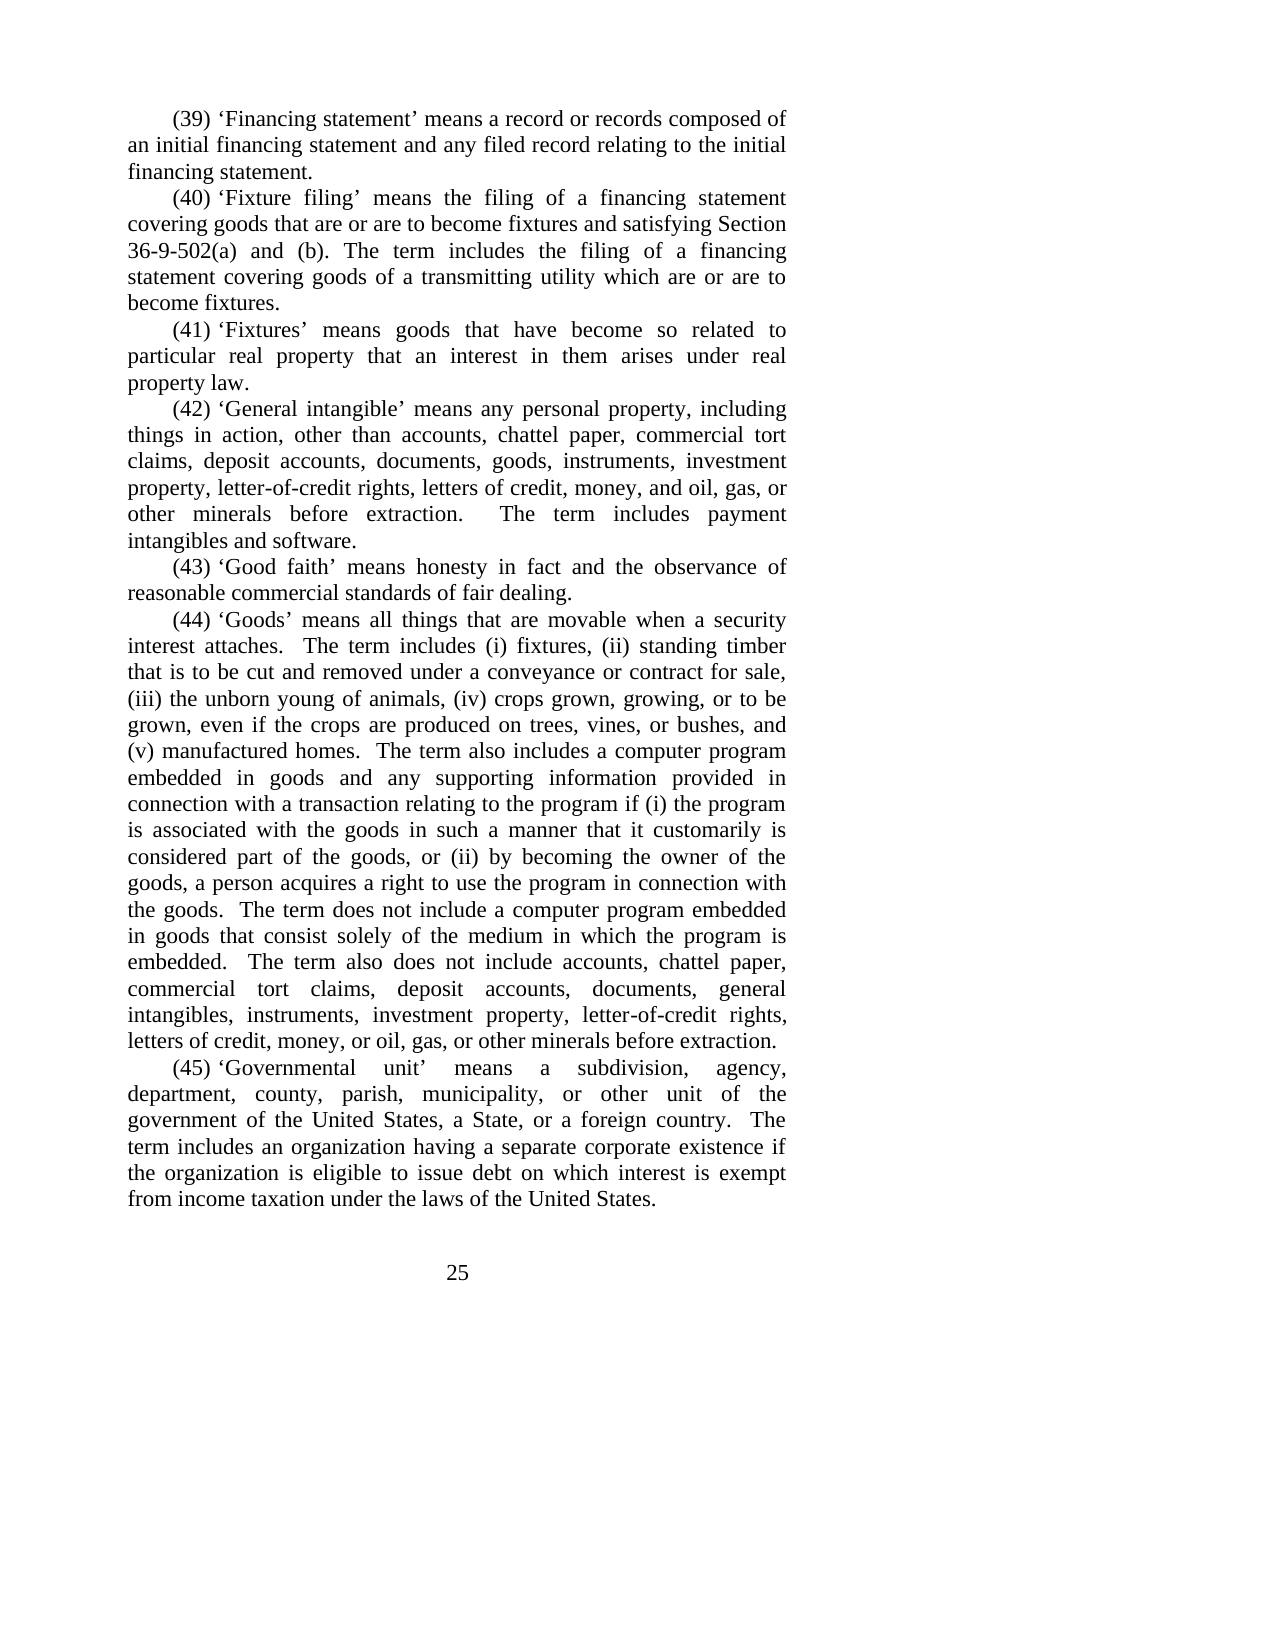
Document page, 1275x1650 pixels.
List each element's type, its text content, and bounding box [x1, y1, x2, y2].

text (43) ‘Good faith’ means honesty in fact and the observance of reasonable commercial standards of fair dealing. [127, 553, 787, 606]
text (41) ‘Fixtures’ means goods that have become so related to particular real property that an interest in them arises under real property law. [127, 316, 787, 395]
text (39) ‘Financing statement’ means a record or records composed of an initial financing statement and any filed record relating to the initial financing statement. [127, 105, 787, 184]
text (45) ‘Governmental unit’ means a subdivision, agency, department, county, parish, municipality, or other unit of the government of the United States, a State, or a foreign country. The term includes an organization having a separate corporate existence if the organization is eligible to issue debt on which interest is exempt from income taxation under the laws of the United States. [127, 1054, 787, 1212]
text (44) ‘Goods’ means all things that are movable when a security interest attaches. The term includes (i) fixtures, (ii) standing timber that is to be cut and removed under a conveyance or contract for sale, (iii) the unborn young of animals, (iv) crops grown, growing, or to be grown, even if the crops are produced on trees, vines, or bushes, and (v) manufactured homes. The term also includes a computer program embedded in goods and any supporting information provided in connection with a transaction relating to the program if (i) the program is associated with the goods in such a manner that it customarily is considered part of the goods, or (ii) by becoming the owner of the goods, a person acquires a right to use the program in connection with the goods. The term does not include a computer program embedded in goods that consist solely of the medium in which the program is embedded. The term also does not include accounts, chattel paper, commercial tort claims, deposit accounts, documents, general intangibles, instruments, investment property, letter-of-credit rights, letters of credit, money, or oil, gas, or other minerals before extraction. [127, 606, 787, 1054]
text (42) ‘General intangible’ means any personal property, including things in action, other than accounts, chattel paper, commercial tort claims, deposit accounts, documents, goods, instruments, investment property, letter-of-credit rights, letters of credit, money, and oil, gas, or other minerals before extraction. The term includes payment intangibles and software. [127, 395, 787, 553]
text (40) ‘Fixture filing’ means the filing of a financing statement covering goods that are or are to become fixtures and satisfying Section 36-9-502(a) and (b). The term includes the filing of a financing statement covering goods of a transmitting utility which are or are to become fixtures. [127, 184, 787, 316]
